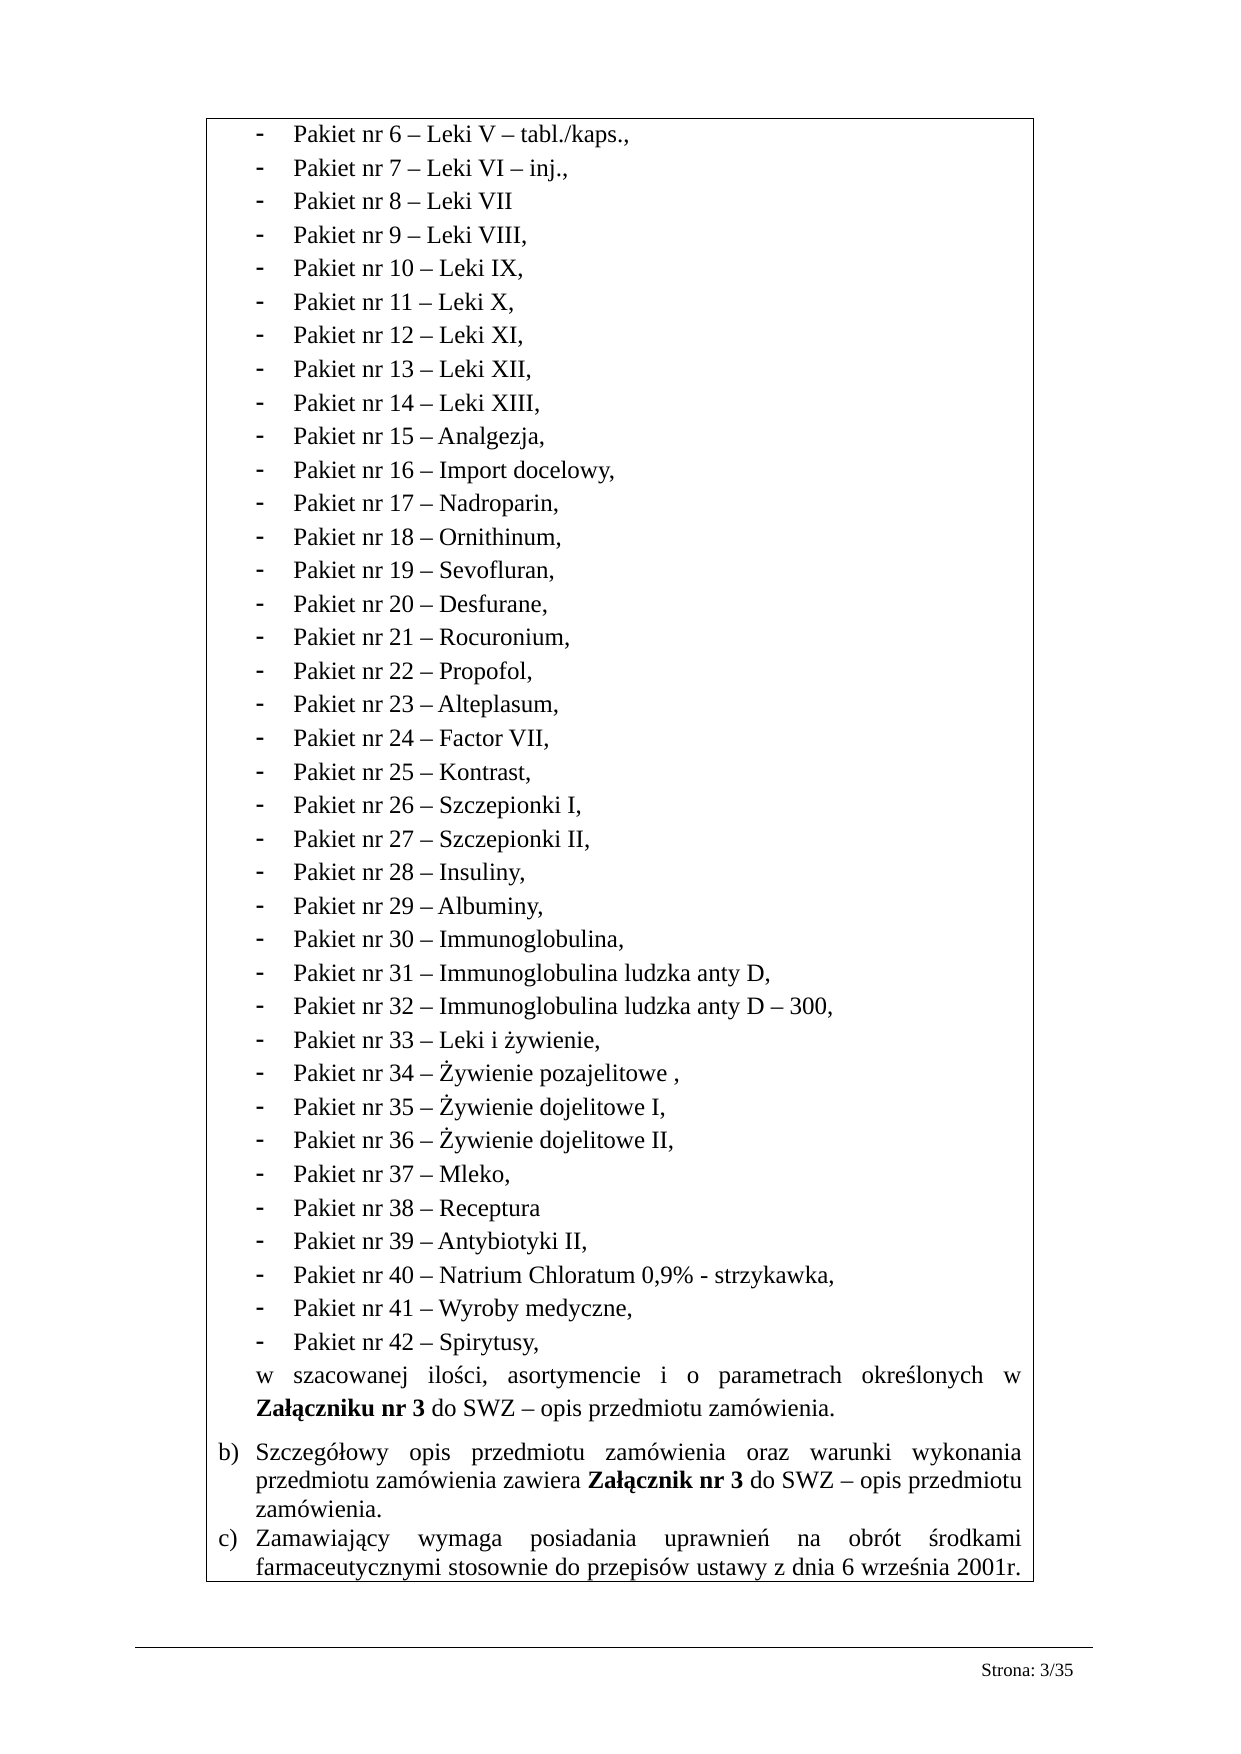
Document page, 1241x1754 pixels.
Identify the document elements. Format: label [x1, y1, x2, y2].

table_cell [207, 119, 1033, 1581]
